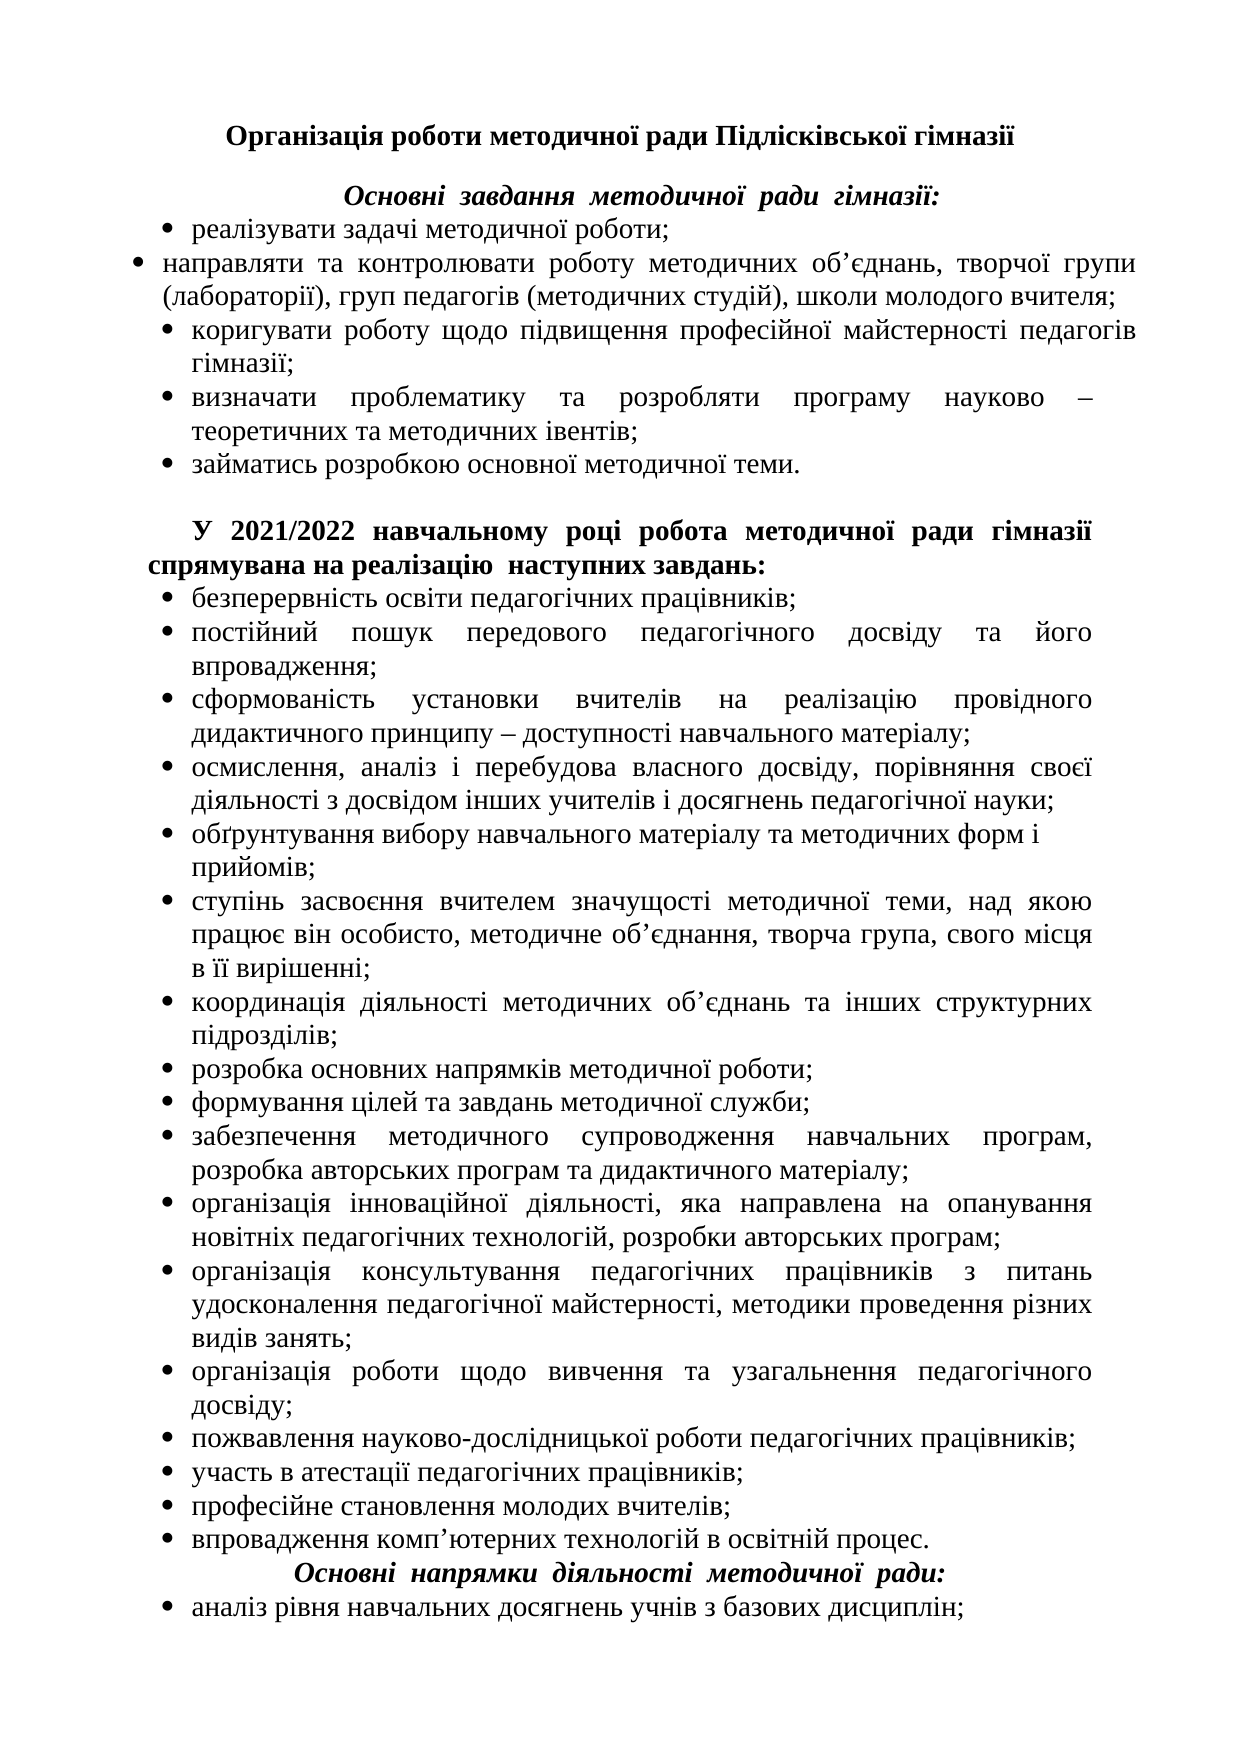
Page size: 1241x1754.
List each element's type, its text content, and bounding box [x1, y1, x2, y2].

list організація роботи щодо вивчення та узагальнення педагогічного досвіду; [162, 1353, 1093, 1421]
list безперервність освіти педагогічних працівників; [162, 581, 1093, 614]
list займатись розробкою основної методичної теми. [162, 446, 1137, 480]
text Основні завдання методичної ради гімназії: [148, 178, 1137, 211]
text Основні напрямки діяльності методичної ради: [148, 1555, 1093, 1589]
list організація консультування педагогічних працівників з питань удосконалення педагогічної майстерності, методики проведення різних видів занять; [162, 1253, 1093, 1353]
list направляти та контролювати роботу методичних об’єднань, творчої групи (лабораторії), груп педагогів (методичних студій), школи молодого вчителя; [133, 245, 1137, 312]
list пожвавлення науково-дослідницької роботи педагогічних працівників; [162, 1421, 1093, 1454]
list реалізувати задачі методичної роботи; [162, 211, 1137, 245]
list організація інноваційної діяльності, яка направлена на опанування новітніх педагогічних технологій, розробки авторських програм; [162, 1185, 1093, 1253]
text У 2021/2022 навчальному році робота методичної ради гімназії спрямувана на реалізацію наступних завдань: [148, 513, 1093, 581]
list забезпечення методичного супроводження навчальних програм, розробка авторських програм та дидактичного матеріалу; [162, 1118, 1093, 1185]
list професійне становлення молодих вчителів; [162, 1488, 1093, 1521]
list координація діяльності методичних об’єднань та інших структурних підрозділів; [162, 984, 1093, 1051]
text Організація роботи методичної ради Підлісківської гімназії [148, 118, 1093, 152]
list визначати проблематику та розробляти програму науково – теоретичних та методичних івентів; [162, 379, 1093, 446]
list постійний пошук передового педагогічного досвіду та його впровадження; [162, 614, 1093, 681]
list коригувати роботу щодо підвищення професійної майстерності педагогів гімназії; [162, 312, 1137, 379]
list розробка основних напрямків методичної роботи; [162, 1051, 1093, 1084]
list сформованість установки вчителів на реалізацію провідного дидактичного принципу – доступності навчального матеріалу; [162, 681, 1093, 749]
list участь в атестації педагогічних працівників; [162, 1454, 1093, 1488]
list впровадження комп’ютерних технологій в освітній процес. [162, 1521, 1093, 1555]
list аналіз рівня навчальних досягнень учнів з базових дисциплін; [162, 1589, 1093, 1622]
list осмислення, аналіз і перебудова власного досвіду, порівняння своєї діяльності з досвідом інших учителів і досягнень педагогічної науки; [162, 749, 1093, 816]
list формування цілей та завдань методичної служби; [162, 1084, 1093, 1118]
list обґрунтування вибору навчального матеріалу та методичних форм і прийомів; [162, 816, 1093, 883]
list ступінь засвоєння вчителем значущості методичної теми, над якою працює він особисто, методичне об’єднання, творча група, свого місця в її вирішенні; [162, 883, 1093, 984]
